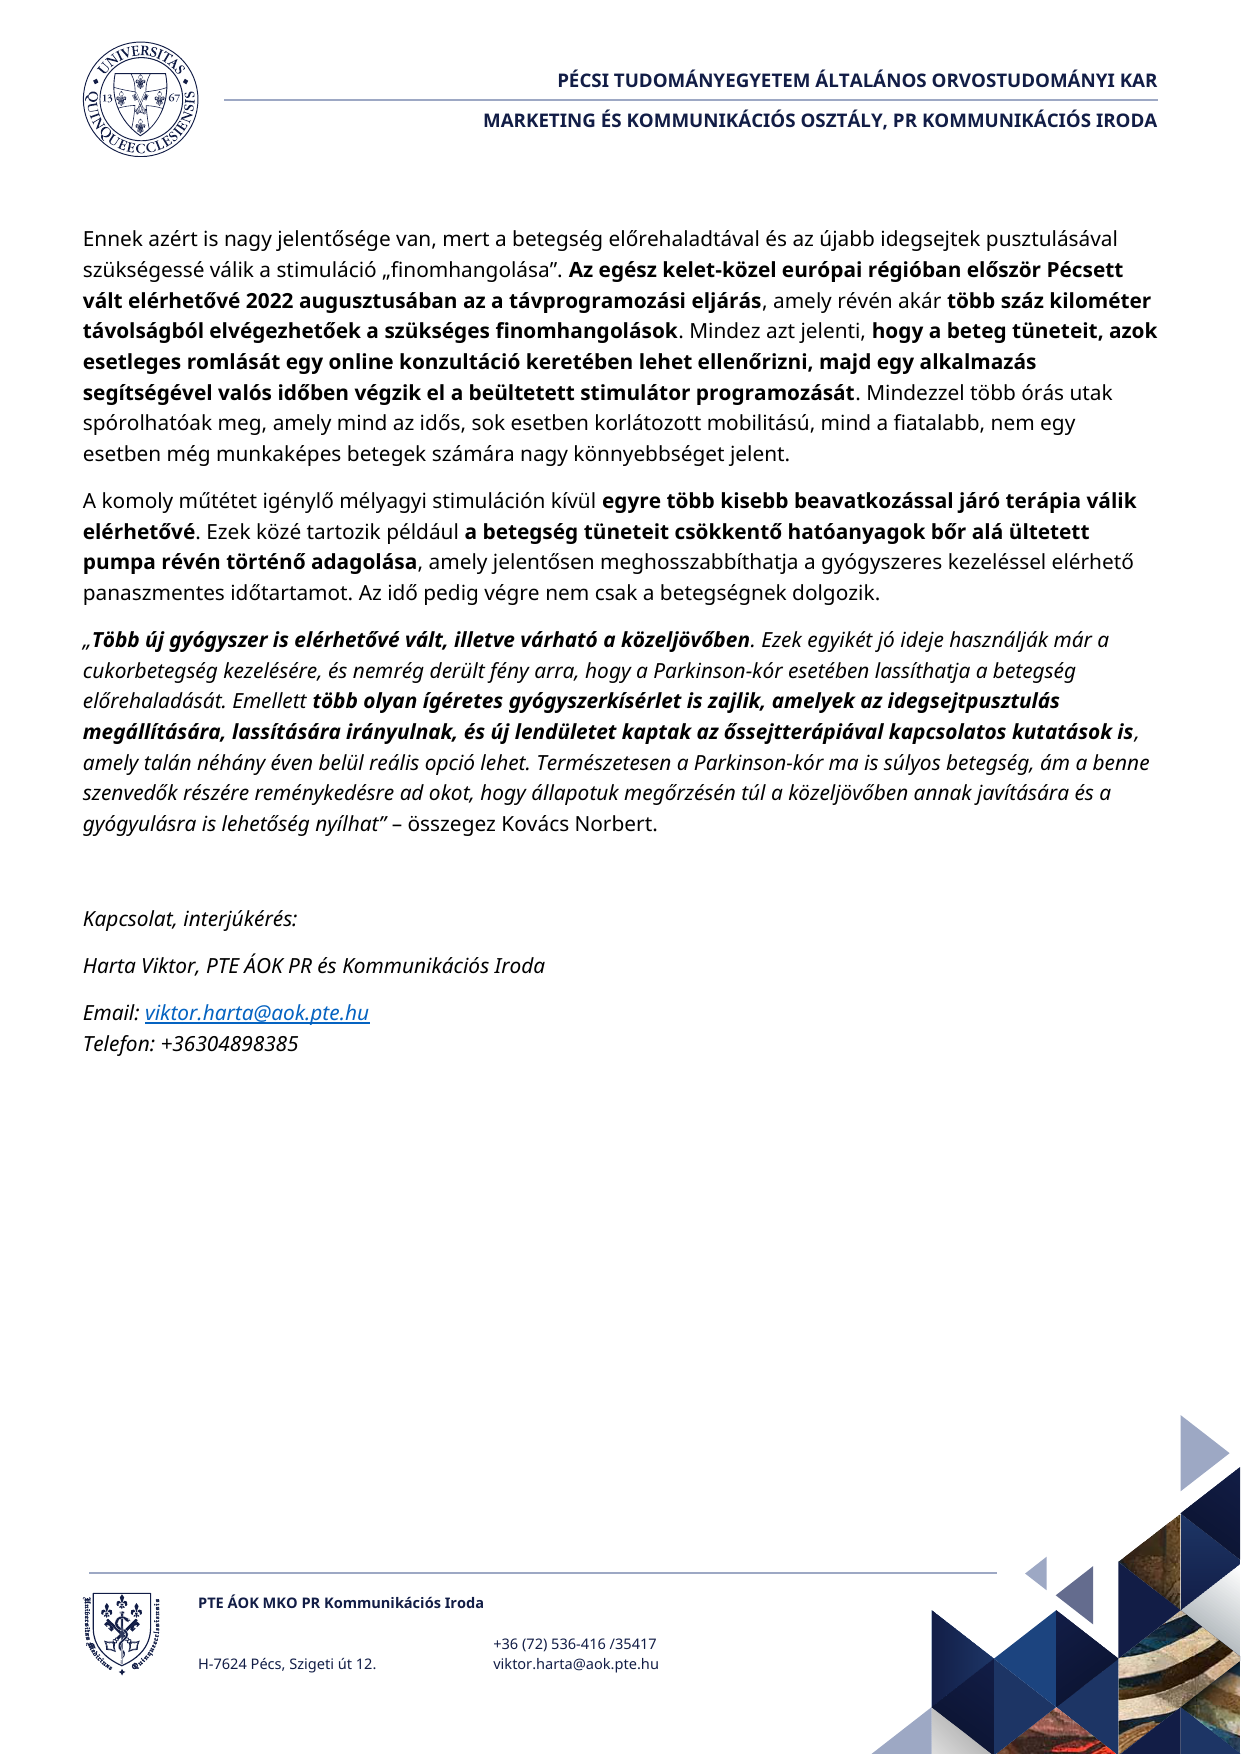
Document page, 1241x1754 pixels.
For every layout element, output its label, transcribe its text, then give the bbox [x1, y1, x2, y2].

text A komoly műtétet igénylő mélyagyi stimuláción kívül egyre több kisebb beavatkozással járó terápia válik elérhetővé. Ezek közé tartozik például a betegség tüneteit csökkentő hatóanyagok bőr alá ültetett pumpa révén történő adagolása, amely jelentősen meghosszabbíthatja a gyógyszeres kezeléssel elérhető panaszmentes időtartamot. Az idő pedig végre nem csak a betegségnek dolgozik. [83, 486, 1157, 606]
text Ennek azért is nagy jelentősége van, mert a betegség előrehaladtával és az újabb idegsejtek pusztulásával szükségessé válik a stimuláció „finomhangolása”. Az egész kelet-közel európai régióban először Pécsett vált elérhetővé 2022 augusztusában az a távprogramozási eljárás, amely révén akár több száz kilométer távolságból elvégezhetőek a szükséges finomhangolások. Mindez azt jelenti, hogy a beteg tüneteit, azok esetleges romlását egy online konzultáció keretében lehet ellenőrizni, majd egy alkalmazás segítségével valós időben végzik el a beültetett stimulátor programozását. Mindezzel több órás utak spórolhatóak meg, amely mind az idős, sok esetben korlátozott mobilitású, mind a fiatalabb, nem egy esetben még munkaképes betegek számára nagy könnyebbséget jelent. [83, 224, 1157, 467]
text Email: viktor.harta@aok.pte.hu Telefon: +36304898385 [83, 998, 1157, 1057]
text Kapcsolat, interjúkérés: [83, 904, 1157, 932]
text „Több új gyógyszer is elérhetővé vált, illetve várható a közeljövőben. Ezek egyikét jó ideje használják már a cukorbetegség kezelésére, és nemrég derült fény arra, hogy a Parkinson-kór esetében lassíthatja a betegség előrehaladását. Emellett több olyan ígéretes gyógyszerkísérlet is zajlik, amelyek az idegsejtpusztulás megállítására, lassítására irányulnak, és új lendületet kaptak az őssejtterápiával kapcsolatos kutatások is, amely talán néhány éven belül reális opció lehet. Természetesen a Parkinson-kór ma is súlyos betegség, ám a benne szenvedők részére reménykedésre ad okot, hogy állapotuk megőrzésén túl a közeljövőben annak javítására és a gyógyulásra is lehetőség nyílhat” – összegez Kovács Norbert. [83, 625, 1157, 837]
text Harta Viktor, PTE ÁOK PR és Kommunikációs Iroda [83, 951, 1157, 979]
